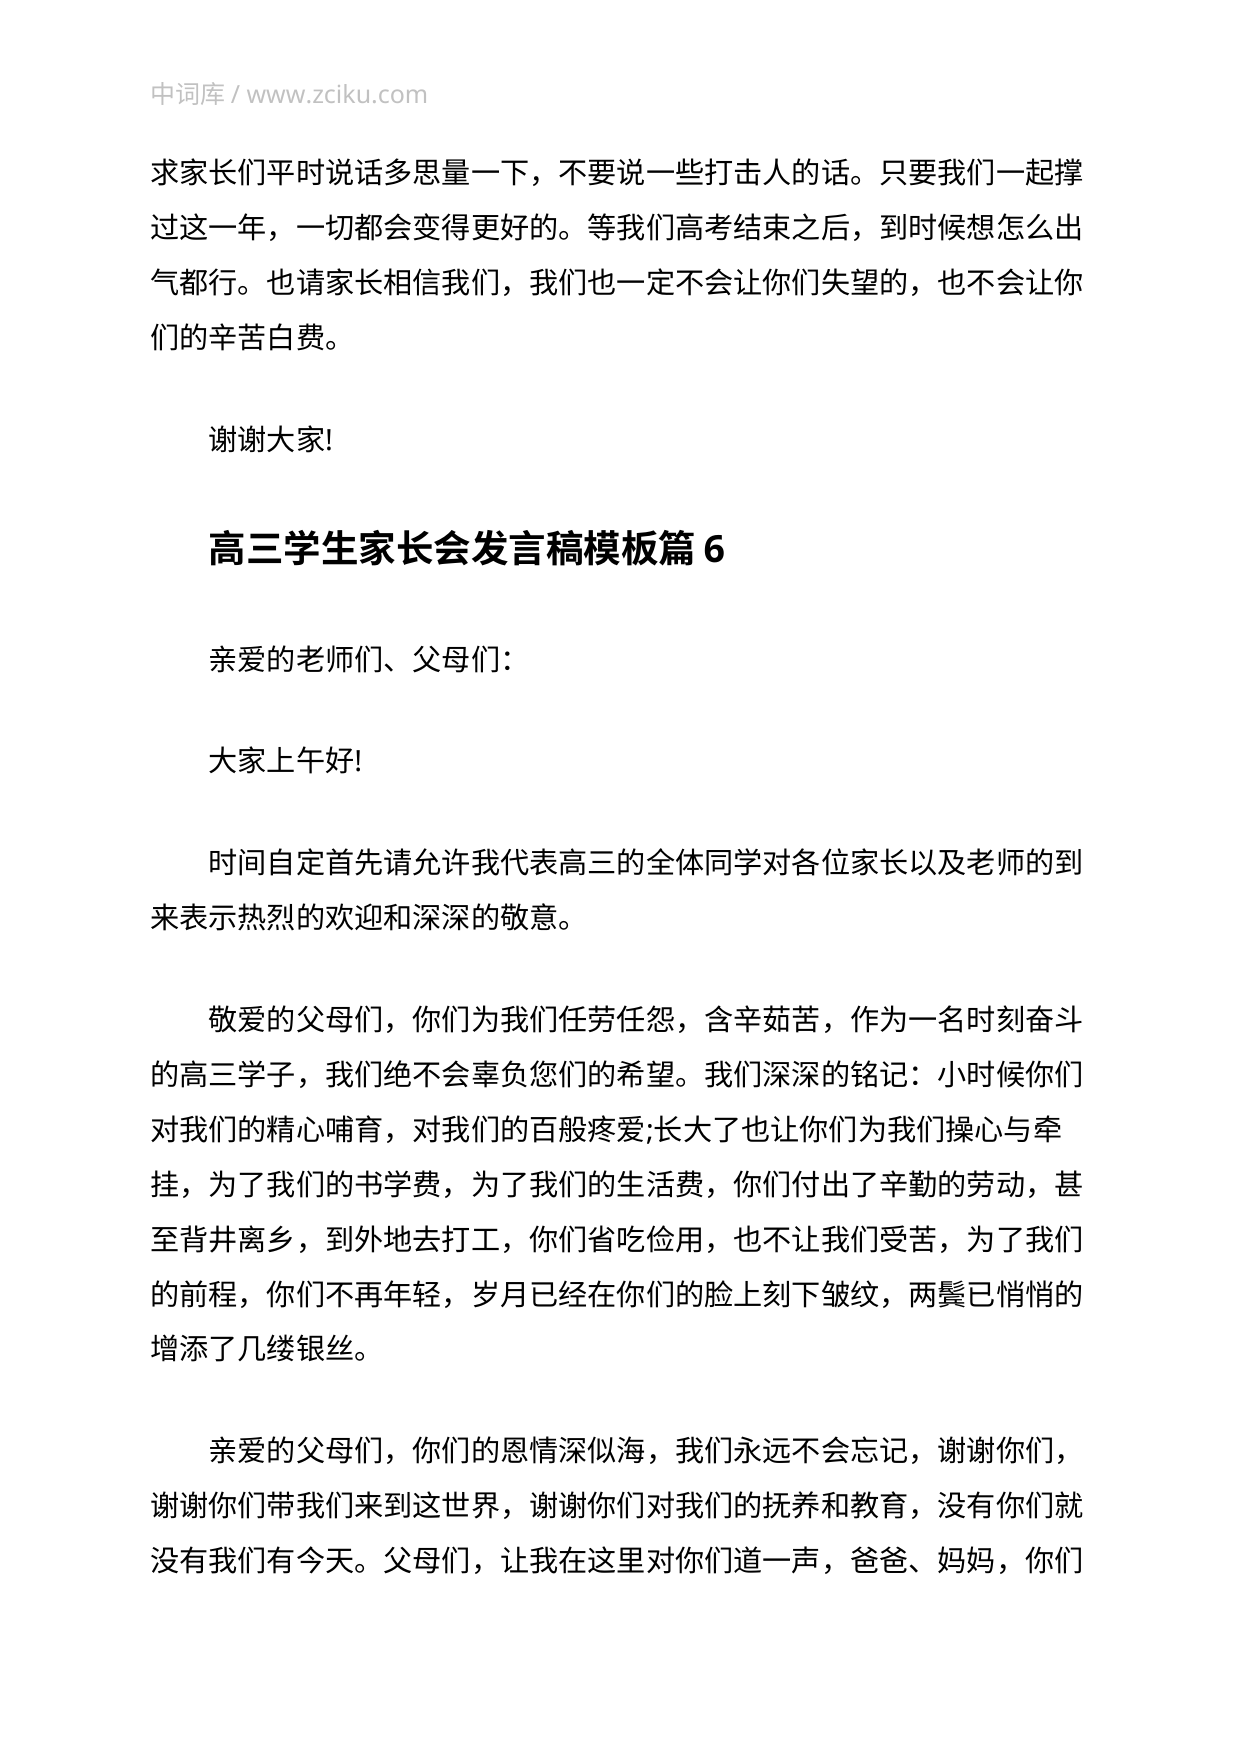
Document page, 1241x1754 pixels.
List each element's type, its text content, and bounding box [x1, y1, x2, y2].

text 高三学生家长会发言稿模板篇6 [150, 518, 1090, 573]
text 大家上午好! [150, 738, 1090, 780]
text 敬爱的父母们，你们为我们任劳任怨，含辛茹苦，作为一名时刻奋斗的高三学子，我们绝不会辜负您们的希望。我们深深的铭记：小时候你们对我们的精心哺育，对我们的百般疼爱;长大了也让你们为我们操心与牵挂，为了我们的书学费，为了我们的生活费，你们付出了辛勤的劳动，甚至背井离乡，到外地去打工，你们省吃俭用，也不让我们受苦，为了我们的前程，你们不再年轻，岁月已经在你们的脸上刻下皱纹，两鬓已悄悄的增添了几缕银丝。 [150, 996, 1090, 1368]
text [150, 150, 1090, 357]
text 时间自定首先请允许我代表高三的全体同学对各位家长以及老师的到来表示热烈的欢迎和深深的敬意。 [150, 840, 1090, 937]
text 亲爱的老师们、父母们： [150, 636, 1090, 678]
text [150, 1428, 1090, 1580]
text 谢谢大家! [150, 416, 1090, 459]
